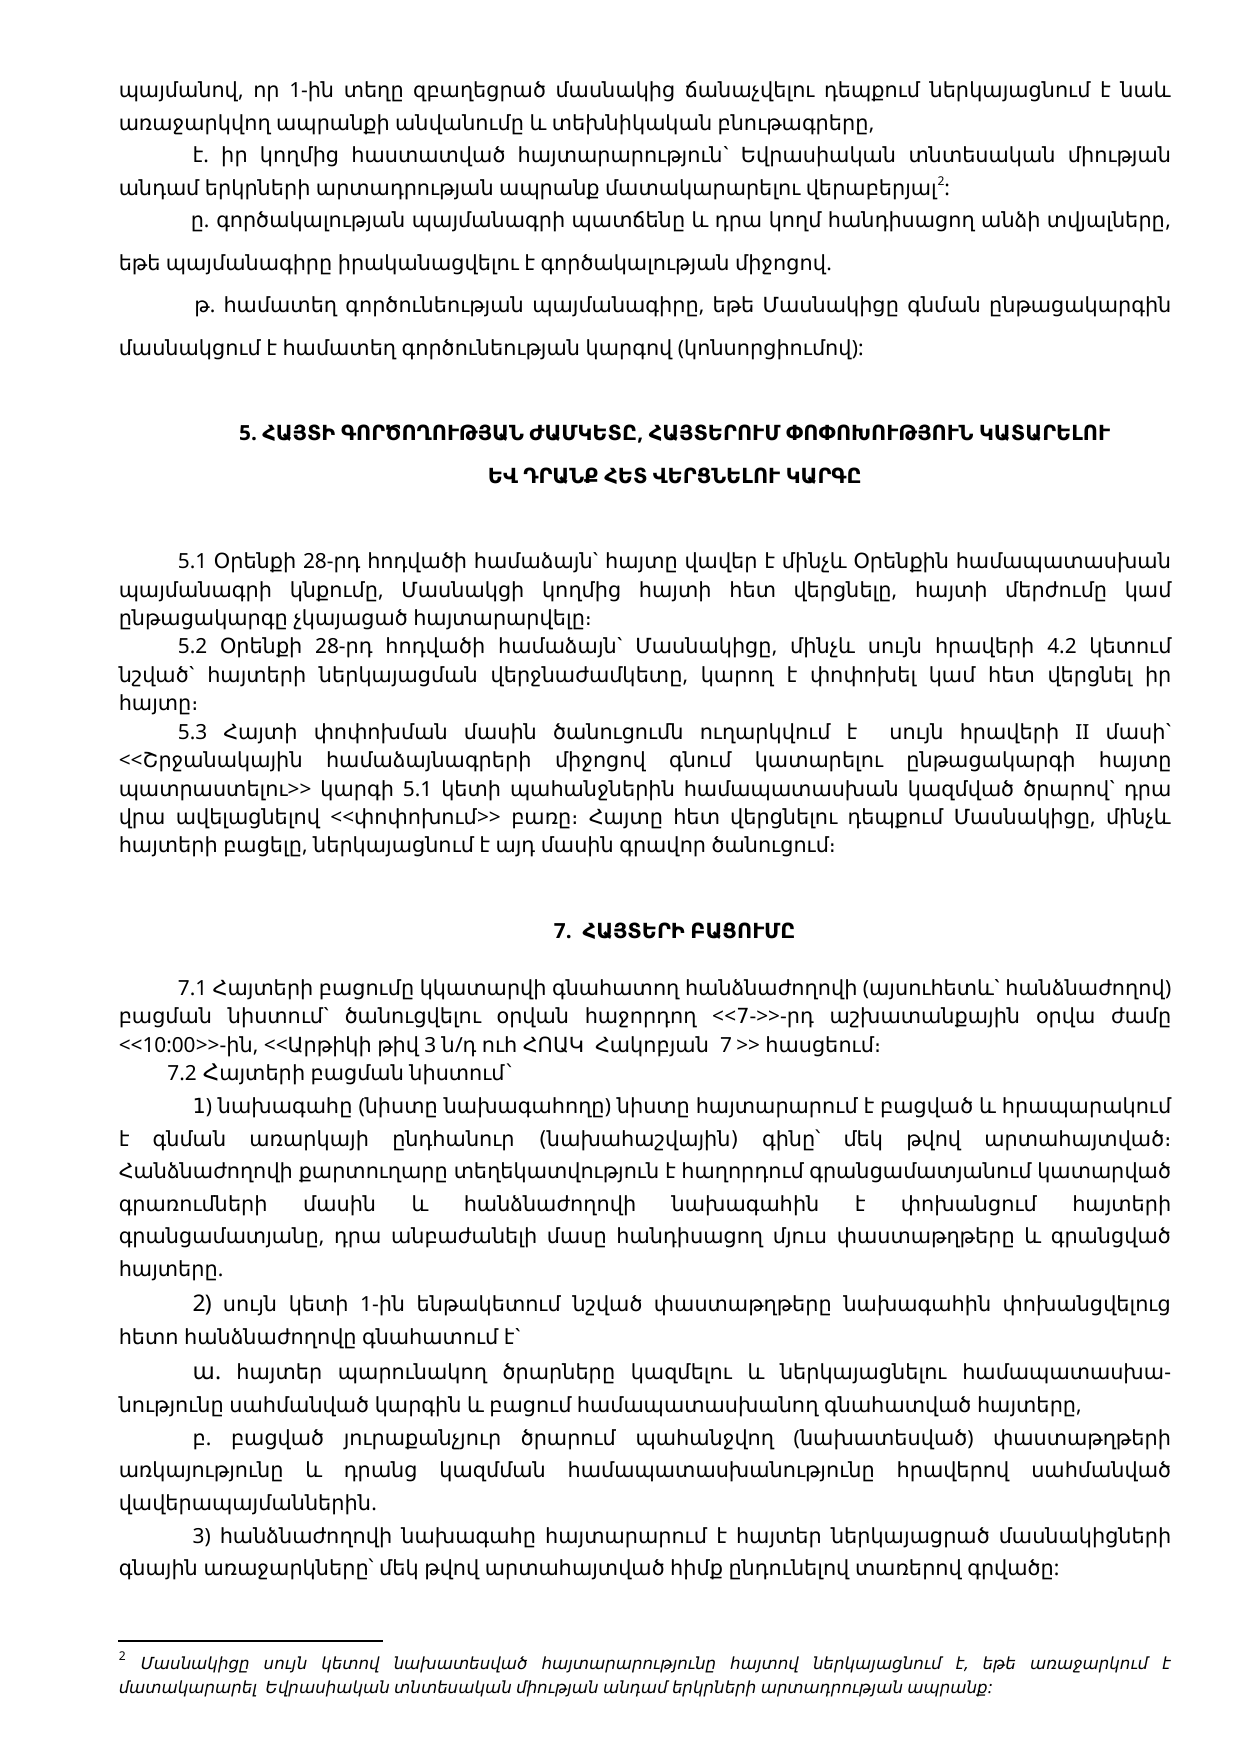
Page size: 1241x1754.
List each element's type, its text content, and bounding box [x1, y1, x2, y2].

text 5.3 Հայտի փոփոխման մասին ծանուցումն ուղարկվում է սույն հրավերի II մասի` <<Շրջանակային համաձայնագրերի միջոցով գնում կատարելու ընթացակարգի հայտը պատրաստելու>> կարգի 5.1 կետի պահանջներին համապատասխան կազմված ծրարով` դրա վրա ավելացնելով <<փոփոխում>> բառը։ Հայտը հետ վերցնելու դեպքում Մասնակիցը, մինչև հայտերի բացելը, ներկայացնում է այդ մասին գրավոր ծանուցում։ [118, 717, 1171, 859]
text ը. գործակալության պայմանագրի պատճենը և դրա կողմ հանդիսացող անձի տվյալները, եթե պայմանագիրը իրականացվելու է գործակալության միջոցով. [118, 205, 1171, 276]
text թ. համատեղ գործունեության պայմանագիրը, եթե Մասնակիցը գնման ընթացակարգին մասնակցում է համատեղ գործունեության կարգով (կոնսորցիումով): [118, 291, 1171, 362]
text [118, 75, 1171, 136]
text է. իր կողմից հաստատված հայտարարություն` Եվրասիական տնտեսական միության անդամ երկրների արտադրության ապրանք մատակարարելու վերաբերյալ: [118, 140, 1171, 201]
text ա. հայտեր պարունակող ծրարները կազմելու և ներկայացնելու համապատասխանությունը սահմանված կարգին և բացում համապատասխանող գնահատված հայտերը, [118, 1355, 1171, 1419]
text 1) նախագահը (նիստը նախագահողը) նիստը հայտարարում է բացված և հրապարակում է գնման առարկայի ընդհանուր (նախահաշվային) գինը՝ մեկ թվով արտահայտված։ Հանձնաժողովի քարտուղարը տեղեկատվություն է հաղորդում գրանցամատյանում կատարված գրառումների մասին և հանձնաժողովի նախագահին է փոխանցում հայտերի գրանցամատյանը, դրա անբաժանելի մասը հանդիսացող մյուս փաստաթղթերը և գրանցված հայտերը. [118, 1091, 1171, 1283]
text 5.2 Օրենքի 28-րդ հոդվածի համաձայն` Մասնակիցը, մինչև սույն հրավերի 4.2 կետում նշված` հայտերի ներկայացման վերջնաժամկետը, կարող է փոփոխել կամ հետ վերցնել իր հայտը։ [118, 632, 1171, 717]
text 5.1 Օրենքի 28-րդ հոդվածի համաձայն` հայտը վավեր է մինչև Օրենքին համապատասխան պայմանագրի կնքումը, Մասնակցի կողմից հայտի հետ վերցնելը, հայտի մերժումը կամ ընթացակարգը չկայացած հայտարարվելը։ [118, 546, 1171, 632]
text 2) սույն կետի 1-ին ենթակետում նշված փաստաթղթերը նախագահին փոխանցվելուց հետո հանձնաժողովը գնահատում է` [118, 1287, 1171, 1351]
text 7. ՀԱՅՏԵՐԻ ԲԱՑՈՒՄԸ [118, 916, 1171, 944]
text 7.1 Հայտերի բացումը կկատարվի գնահատող հանձնաժողովի (այսուհետև` հանձնաժողով) բացման նիստում` ծանուցվելու օրվան հաջորդող <<7->>-րդ աշխատանքային օրվա ժամը <<10:00>>-ին, <<Արթիկի թիվ 3 ն/դ ուհ ՀՈԱԿ Հակոբյան 7 >> հասցեում։ [118, 973, 1171, 1058]
text 5. ՀԱՅՏԻ ԳՈՐԾՈՂՈՒԹՅԱՆ ԺԱՄԿԵՏԸ, ՀԱՅՏԵՐՈՒՄ ՓՈՓՈԽՈՒԹՅՈՒՆ ԿԱՏԱՐԵԼՈՒ [118, 418, 1171, 447]
text ԵՎ ԴՐԱՆՔ ՀԵՏ ՎԵՐՑՆԵԼՈՒ ԿԱՐԳԸ [118, 461, 1171, 489]
text բ. բացված յուրաքանչյուր ծրարում պահանջվող (նախատեսված) փաստաթղթերի առկայությունը և դրանց կազմման համապատասխանությունը հրավերով սահմանված վավերապայմաններին. [118, 1423, 1171, 1517]
text 7.2 Հայտերի բացման նիստում` [118, 1058, 1171, 1087]
text 3) հանձնաժողովի նախագահը հայտարարում է հայտեր ներկայացրած մասնակիցների գնային առաջարկները՝ մեկ թվով արտահայտված հիմք ընդունելով տառերով գրվածը: [118, 1521, 1171, 1582]
